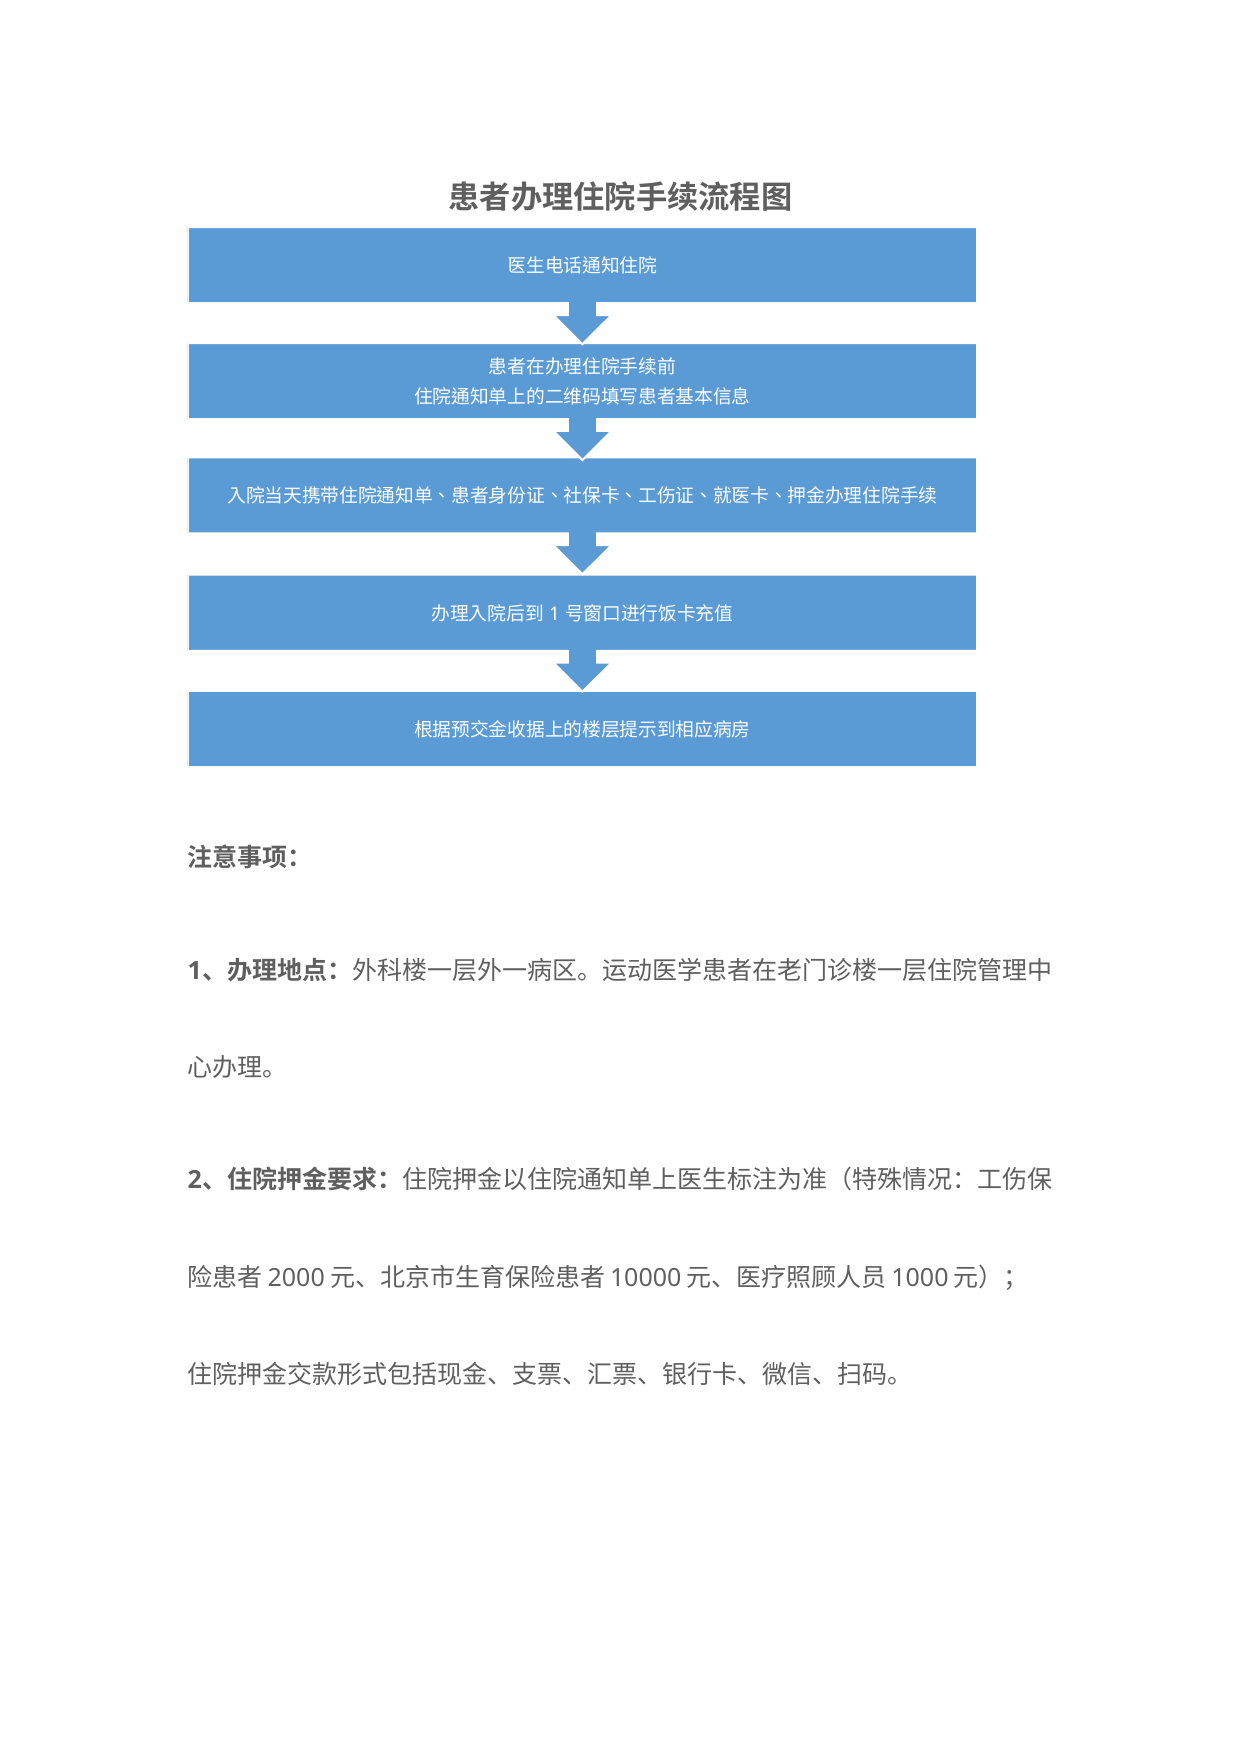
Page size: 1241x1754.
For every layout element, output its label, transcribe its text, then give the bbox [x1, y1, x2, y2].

text 注意事项： [187, 823, 1053, 888]
text 1、办理地点：外科楼一层外一病区。运动医学患者在老门诊楼一层住院管理中心办理。 [187, 936, 1053, 1098]
text 2、住院押金要求：住院押金以住院通知单上医生标注为准（特殊情况：工伤保险患者2000元、北京市生育保险患者10000元、医疗照顾人员1000元）；住院押金交款形式包括现金、支票、汇票、银行卡、微信、扫码。 [187, 1146, 1053, 1406]
text 患者办理住院手续流程图 [187, 162, 1053, 227]
